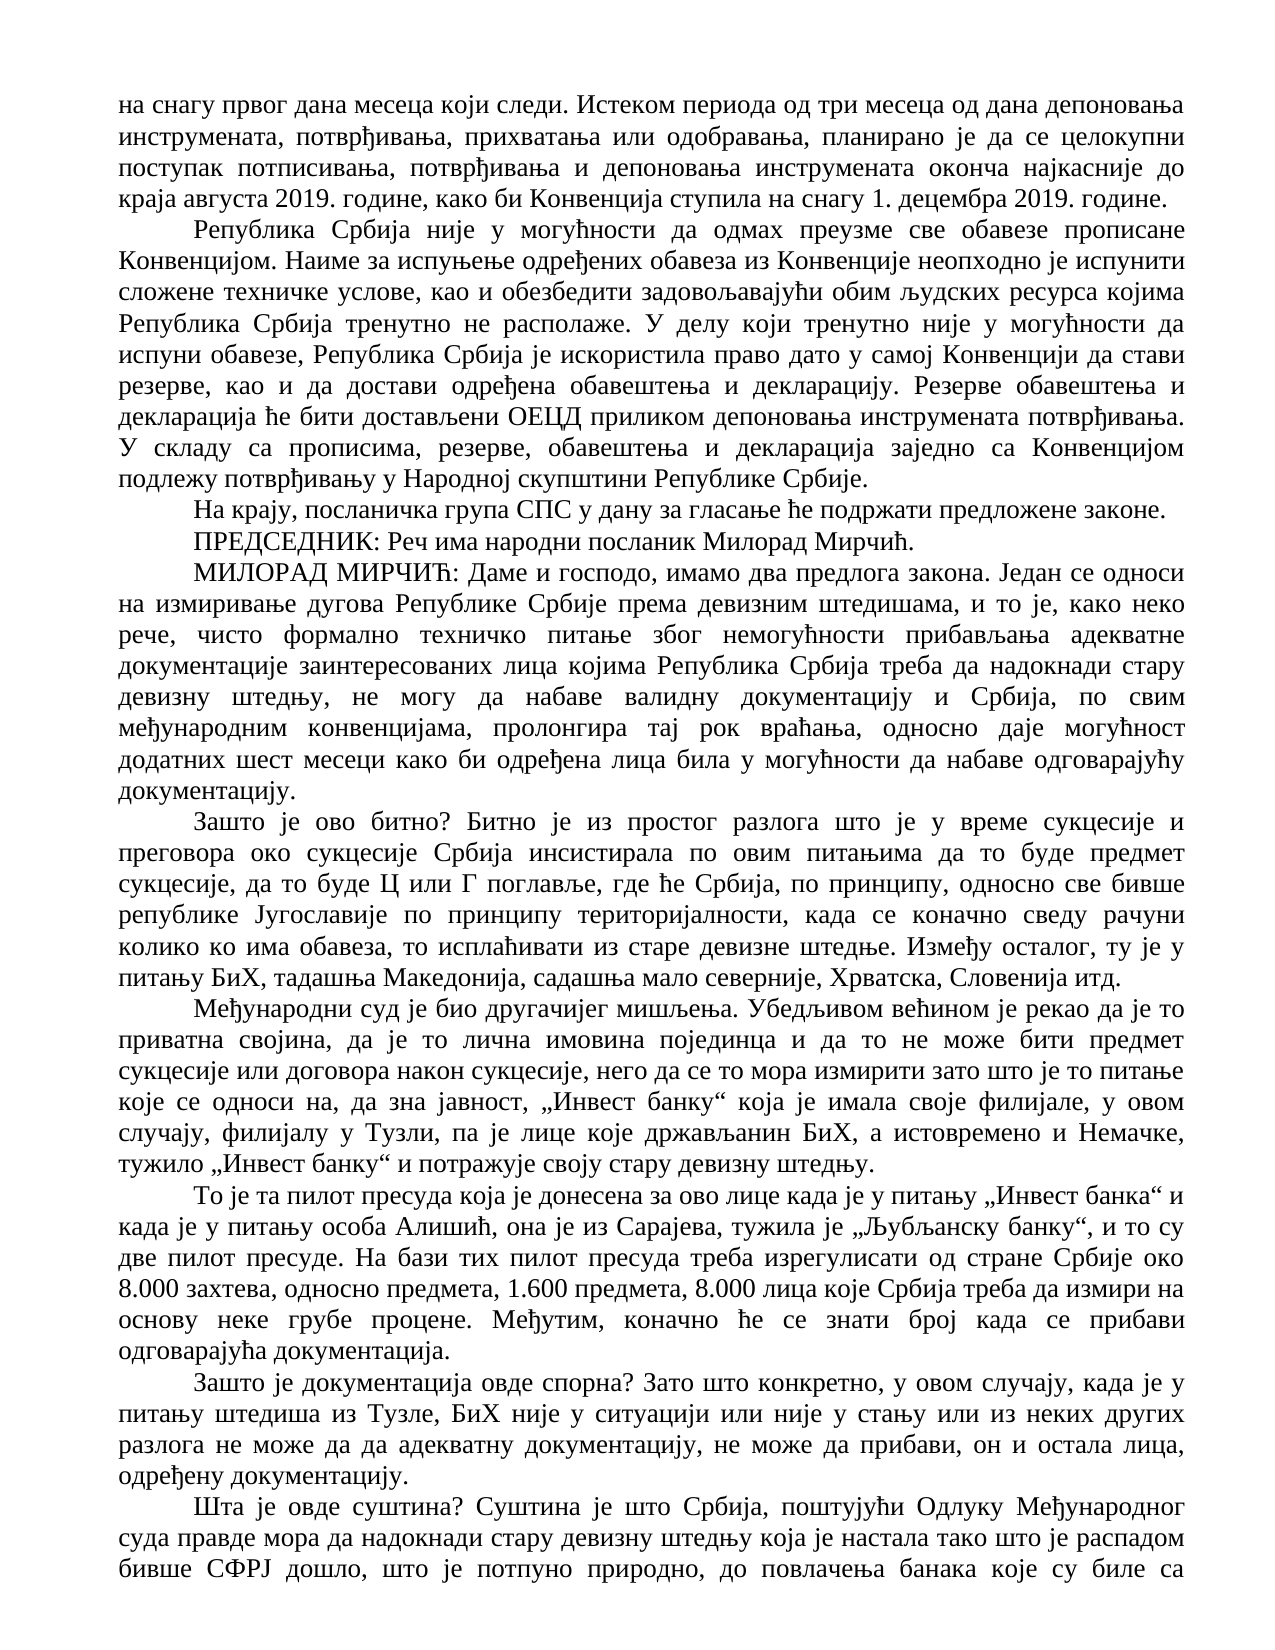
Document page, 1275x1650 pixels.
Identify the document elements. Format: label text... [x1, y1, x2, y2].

text ПРЕДСЕДНИК: Реч има народни посланик Милорад Мирчић. [118, 525, 1186, 556]
text На крају, посланичка група СПС у дану за гласање ће подржати предложене законе. [118, 493, 1186, 525]
text Зашто је ово битно? Битно је из простог разлога што је у време сукцесије и преговора око сукцесије Србија инсистирала по овим питањима да то буде предмет сукцесије, да то буде Ц или Г поглавље, где ће Србија, по принципу, односно све бивше републике Југославије по принципу територијалности, када се коначно сведу рачуни колико ко има обавеза, то исплаћивати из старе девизне штедње. Између осталог, ту је у питању БиХ, тадашња Македонија, садашња мало северније, Хрватска, Словенија итд. [118, 805, 1186, 992]
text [118, 89, 1186, 213]
text МИЛОРАД МИРЧИЋ: Даме и господо, имамо два предлога закона. Један се односи на измиривање дугова Републике Србије према девизним штедишама, и то је, како неко рече, чисто формално техничко питање због немогућности прибављања адекватне документације заинтересованих лица којима Република Србија треба да надокнади стару девизну штедњу, не могу да набаве валидну документацију и Србија, по свим међународним конвенцијама, пролонгира тај рок враћања, односно даје могућност додатних шест месеци како би одређена лица била у могућности да набаве одговарајућу документацију. [118, 556, 1186, 805]
text Република Србија није у могућности да одмах преузме све обавезе прописане Конвенцијом. Наиме за испуњење одређених обавеза из Конвенције неопходно је испунити сложене техничке услове, као и обезбедити задовољавајући обим људских ресурса којима Република Србија тренутно не располаже. У делу који тренутно није у могућности да испуни обавезе, Република Србија је искористила право дато у самој Конвенцији да стави резерве, као и да достави одређена обавештења и декларацију. Резерве обавештења и декларација ће бити достављени ОЕЦД приликом депоновања инструмената потврђивања. У складу са прописима, резерве, обавештења и декларација заједно са Конвенцијом подлежу потврђивању у Народној скупштини Републике Србије. [118, 213, 1186, 493]
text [118, 1490, 1186, 1584]
text То је та пилот пресуда која је донесена за ово лице када је у питању „Инвест банка“ и када је у питању особа Алишић, она је из Сарајева, тужила је „Љубљанску банку“, и то су две пилот пресуде. На бази тих пилот пресуда треба изрегулисати од стране Србије око 8.000 захтева, односно предмета, 1.600 предмета, 8.000 лица које Србија треба да измири на основу неке грубе процене. Међутим, коначно ће се знати број када се прибави одговарајућа документација. [118, 1179, 1186, 1366]
text Међународни суд је био другачијег мишљења. Убедљивом већином је рекао да је то приватна својина, да је то лична имовина појединца и да то не може бити предмет сукцесије или договора након сукцесије, него да се то мора измирити зато што је то питање које се односи на, да зна јавност, „Инвест банку“ која је имала своје филијале, у овом случају, филијалу у Тузли, па је лице које држављанин БиХ, а истовремено и Немачке, тужило „Инвест банку“ и потражује своју стару девизну штедњу. [118, 992, 1186, 1179]
text Зашто је документација овде спорна? Зато што конкретно, у овом случају, када је у питању штедиша из Тузле, БиХ није у ситуацији или није у стању или из неких других разлога не може да да адекватну документацију, не може да прибави, он и остала лица, одређену документацију. [118, 1366, 1186, 1490]
